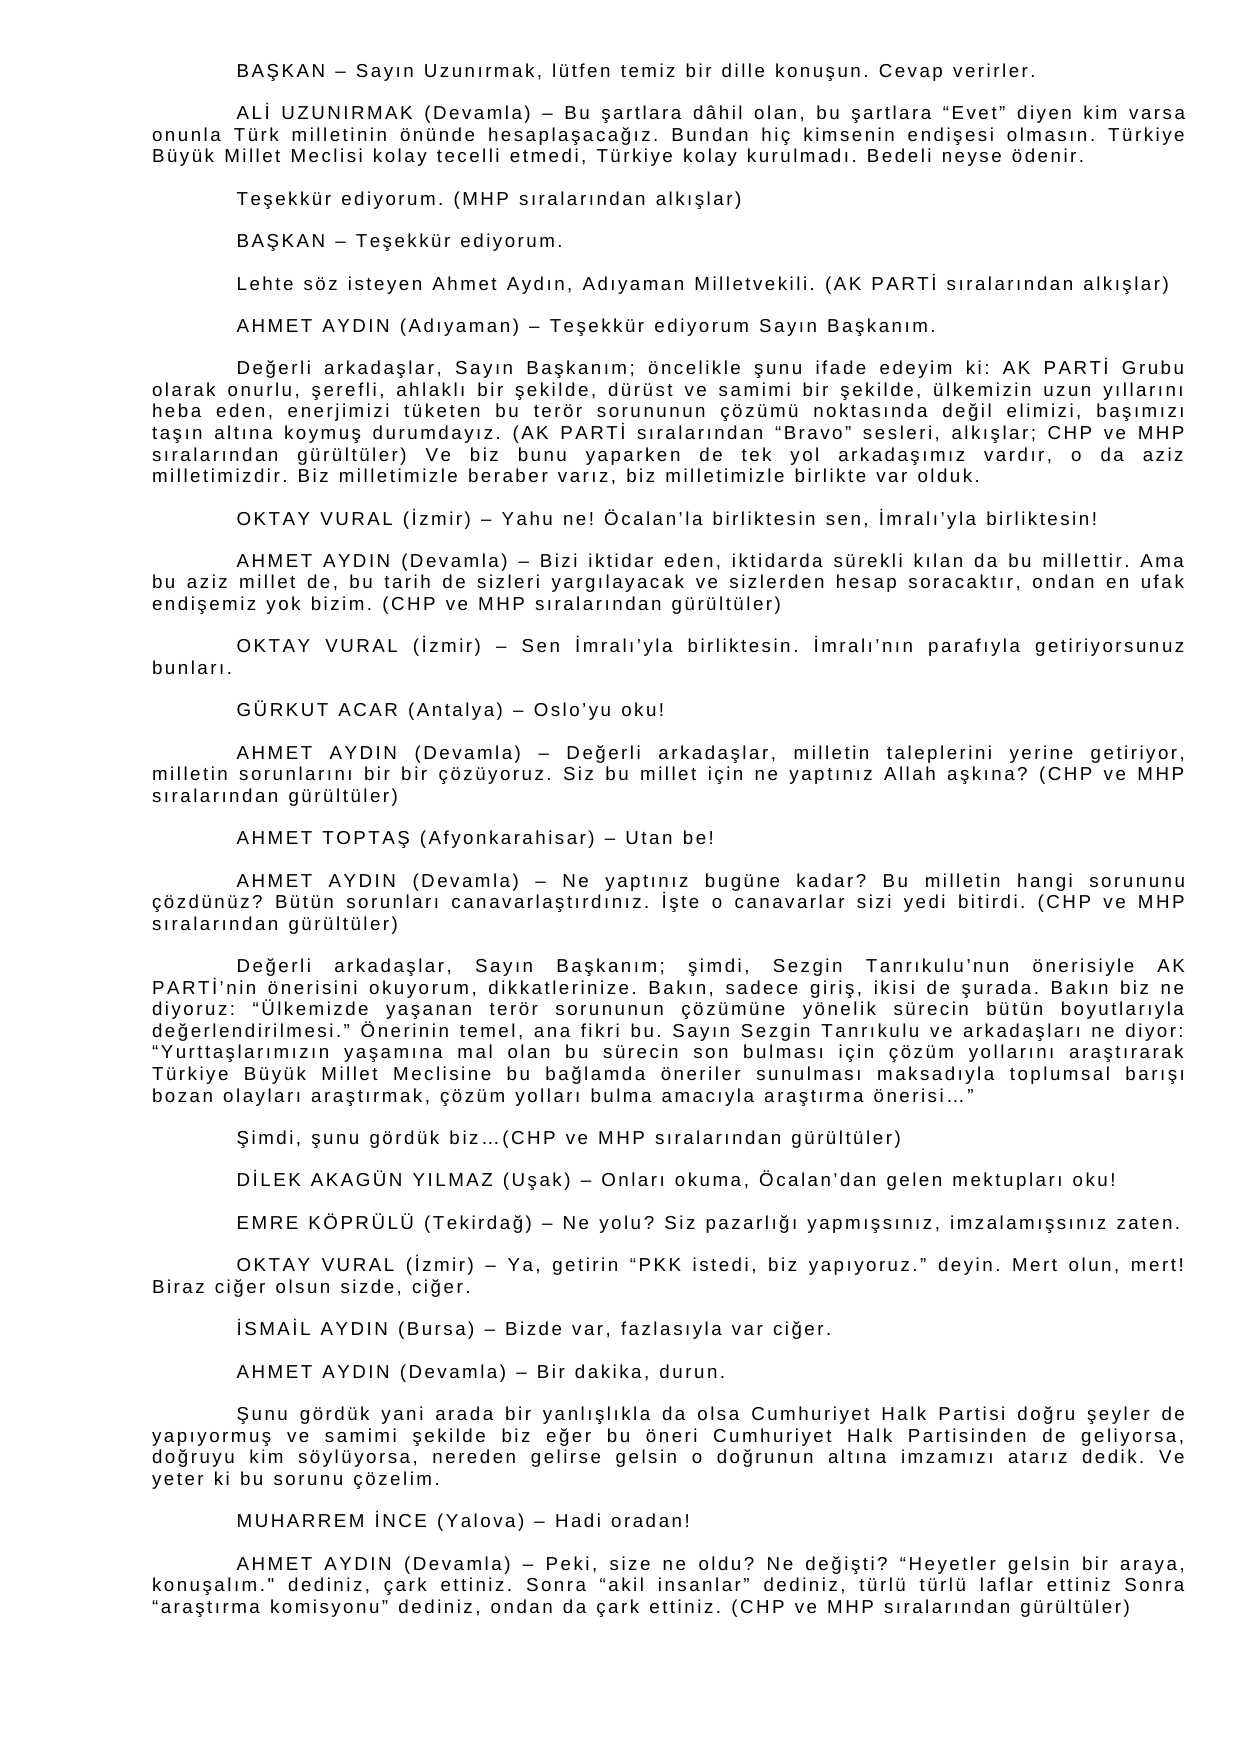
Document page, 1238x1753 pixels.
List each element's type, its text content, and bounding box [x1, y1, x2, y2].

text AHMET AYDIN (Devamla) – Bizi iktidar eden, iktidarda sürekli kılan da bu millettir. Ama bu aziz millet de, bu tarih de sizleri yargılayacak ve sizlerden hesap soracaktır, ondan en ufak endişemiz yok bizim. (CHP ve MHP sıralarından gürültüler) [152, 550, 1186, 614]
text Değerli arkadaşlar, Sayın Başkanım; şimdi, Sezgin Tanrıkulu’nun önerisiyle AK PARTİ’nin önerisini okuyorum, dikkatlerinize. Bakın, sadece giriş, ikisi de şurada. Bakın biz ne diyoruz: “Ülkemizde yaşanan terör sorununun çözümüne yönelik sürecin bütün boyutlarıyla değerlendirilmesi.” Önerinin temel, ana fikri bu. Sayın Sezgin Tanrıkulu ve arkadaşları ne diyor: “Yurttaşlarımızın yaşamına mal olan bu sürecin son bulması için çözüm yollarını araştırarak Türkiye Büyük Millet Meclisine bu bağlamda öneriler sunulması maksadıyla toplumsal barışı bozan olayları araştırmak, çözüm yolları bulma amacıyla araştırma önerisi…” [152, 955, 1186, 1106]
text Şimdi, şunu gördük biz…(CHP ve MHP sıralarından gürültüler) [152, 1127, 1186, 1148]
text AHMET AYDIN (Devamla) – Bir dakika, durun. [152, 1360, 1186, 1382]
text Değerli arkadaşlar, Sayın Başkanım; öncelikle şunu ifade edeyim ki: AK PARTİ Grubu olarak onurlu, şerefli, ahlaklı bir şekilde, dürüst ve samimi bir şekilde, ülkemizin uzun yıllarını heba eden, enerjimizi tüketen bu terör sorununun çözümü noktasında değil elimizi, başımızı taşın altına koymuş durumdayız. (AK PARTİ sıralarından “Bravo” sesleri, alkışlar; CHP ve MHP sıralarından gürültüler) Ve biz bunu yaparken de tek yol arkadaşımız vardır, o da aziz milletimizdir. Biz milletimizle beraber varız, biz milletimizle birlikte var olduk. [152, 357, 1186, 487]
text BAŞKAN – Sayın Uzunırmak, lütfen temiz bir dille konuşun. Cevap verirler. [152, 60, 1186, 81]
text AHMET AYDIN (Devamla) – Ne yaptınız bugüne kadar? Bu milletin hangi sorununu çözdünüz? Bütün sorunları canavarlaştırdınız. İşte o canavarlar sizi yedi bitirdi. (CHP ve MHP sıralarından gürültüler) [152, 869, 1186, 934]
text ALİ UZUNIRMAK (Devamla) – Bu şartlara dâhil olan, bu şartlara “Evet” diyen kim varsa onunla Türk milletinin önünde hesaplaşacağız. Bundan hiç kimsenin endişesi olmasın. Türkiye Büyük Millet Meclisi kolay tecelli etmedi, Türkiye kolay kurulmadı. Bedeli neyse ödenir. [152, 102, 1186, 167]
text GÜRKUT ACAR (Antalya) – Oslo’yu oku! [152, 699, 1186, 721]
text AHMET AYDIN (Devamla) – Değerli arkadaşlar, milletin taleplerini yerine getiriyor, milletin sorunlarını bir bir çözüyoruz. Siz bu millet için ne yaptınız Allah aşkına? (CHP ve MHP sıralarından gürültüler) [152, 742, 1186, 806]
text AHMET AYDIN (Devamla) – Peki, size ne oldu? Ne değişti? “Heyetler gelsin bir araya, konuşalım." dediniz, çark ettiniz. Sonra “akil insanlar” dediniz, türlü türlü laflar ettiniz Sonra “araştırma komisyonu” dediniz, ondan da çark ettiniz. (CHP ve MHP sıralarından gürültüler) [152, 1552, 1186, 1617]
text Lehte söz isteyen Ahmet Aydın, Adıyaman Milletvekili. (AK PARTİ sıralarından alkışlar) [152, 272, 1186, 294]
text AHMET AYDIN (Adıyaman) – Teşekkür ediyorum Sayın Başkanım. [152, 315, 1186, 336]
text OKTAY VURAL (İzmir) – Yahu ne! Öcalan’la birliktesin sen, İmralı’yla birliktesin! [152, 507, 1186, 529]
text Şunu gördük yani arada bir yanlışlıkla da olsa Cumhuriyet Halk Partisi doğru şeyler de yapıyormuş ve samimi şekilde biz eğer bu öneri Cumhuriyet Halk Partisinden de geliyorsa, doğruyu kim söylüyorsa, nereden gelirse gelsin o doğrunun altına imzamızı atarız dedik. Ve yeter ki bu sorunu çözelim. [152, 1403, 1186, 1489]
text EMRE KÖPRÜLÜ (Tekirdağ) – Ne yolu? Siz pazarlığı yapmışsınız, imzalamışsınız zaten. [152, 1212, 1186, 1233]
text OKTAY VURAL (İzmir) – Ya, getirin “PKK istedi, biz yapıyoruz.” deyin. Mert olun, mert! Biraz ciğer olsun sizde, ciğer. [152, 1254, 1186, 1297]
text DİLEK AKAGÜN YILMAZ (Uşak) – Onları okuma, Öcalan’dan gelen mektupları oku! [152, 1169, 1186, 1191]
text Teşekkür ediyorum. (MHP sıralarından alkışlar) [152, 188, 1186, 209]
text İSMAİL AYDIN (Bursa) – Bizde var, fazlasıyla var ciğer. [152, 1318, 1186, 1339]
text AHMET TOPTAŞ (Afyonkarahisar) – Utan be! [152, 827, 1186, 849]
text MUHARREM İNCE (Yalova) – Hadi oradan! [152, 1510, 1186, 1531]
text BAŞKAN – Teşekkür ediyorum. [152, 230, 1186, 252]
text OKTAY VURAL (İzmir) – Sen İmralı’yla birliktesin. İmralı’nın parafıyla getiriyorsunuz bunları. [152, 635, 1186, 678]
